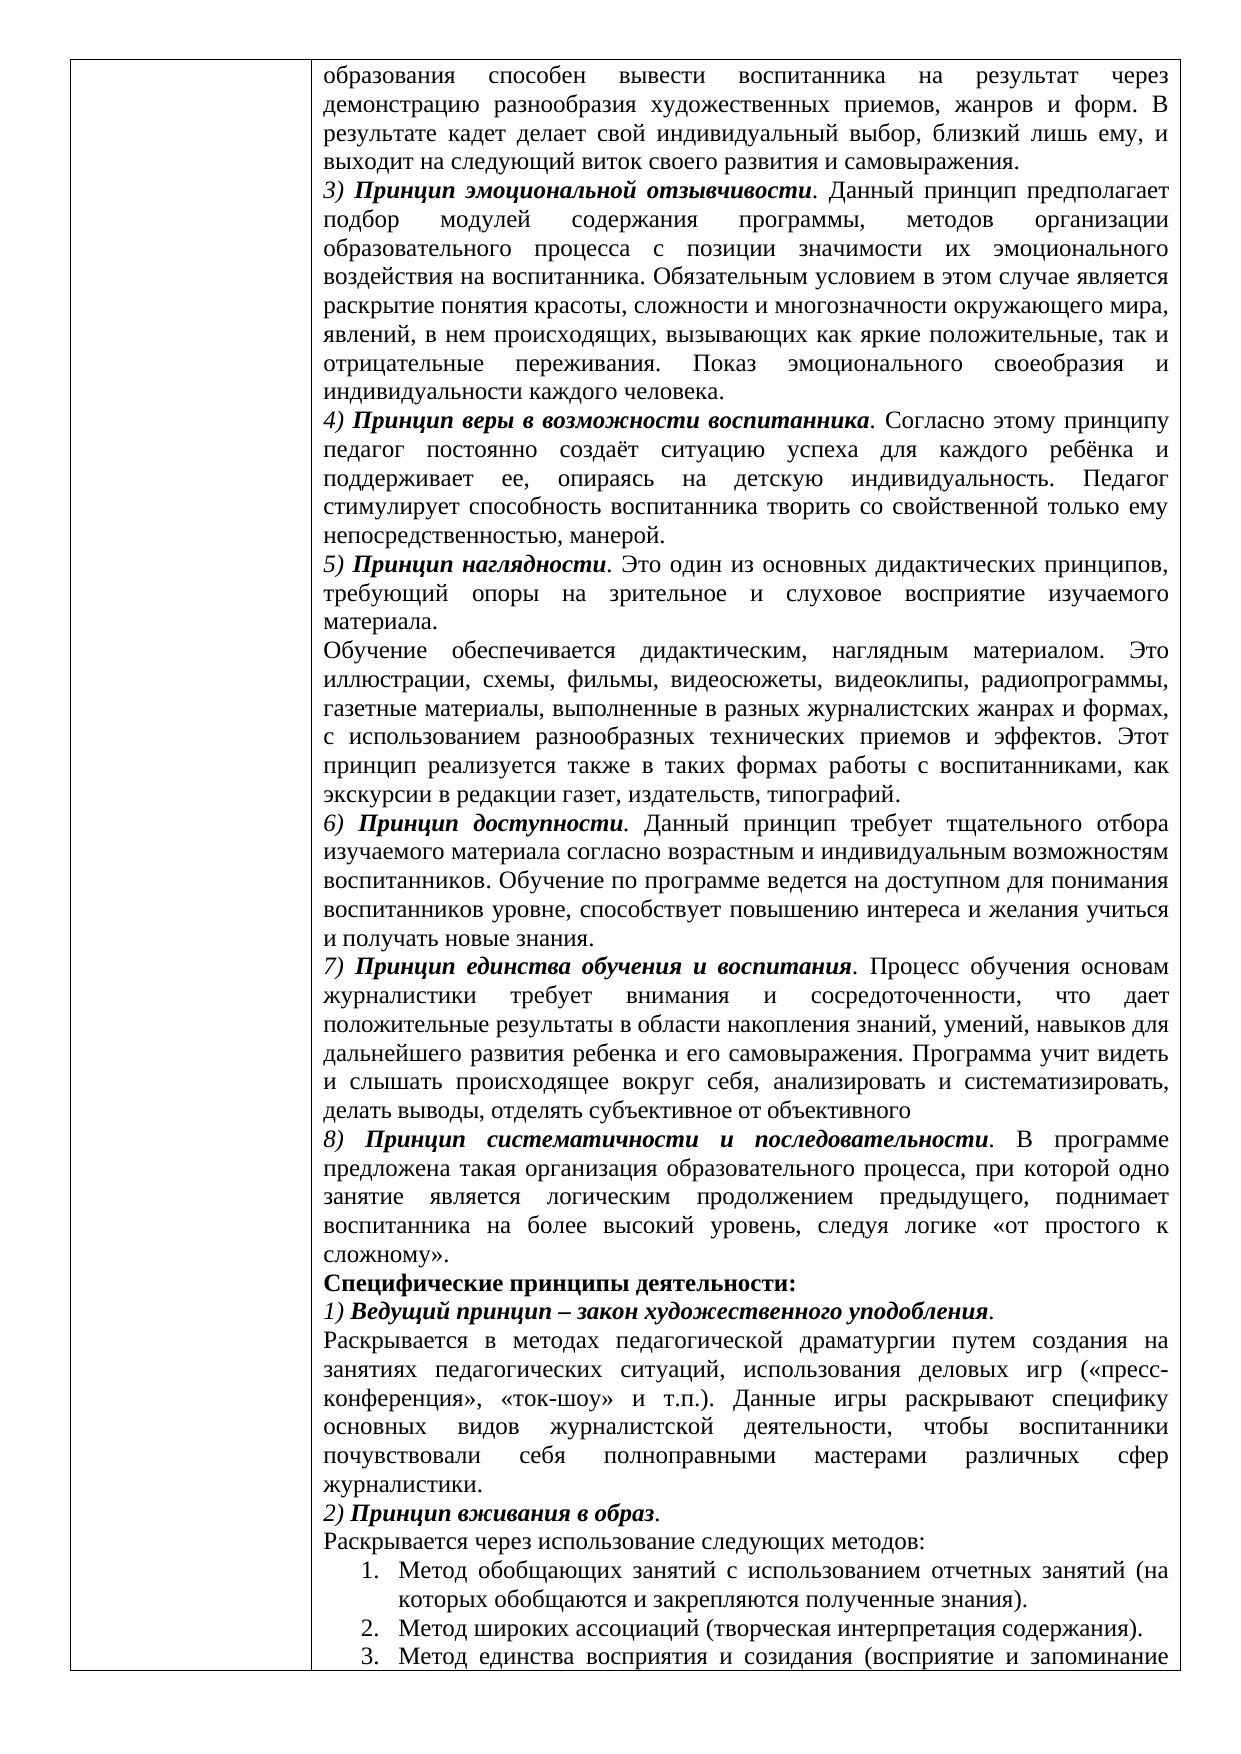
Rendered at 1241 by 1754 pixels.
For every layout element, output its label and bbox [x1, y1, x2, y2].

table_header [71, 60, 311, 1670]
table_header [312, 60, 1180, 1670]
